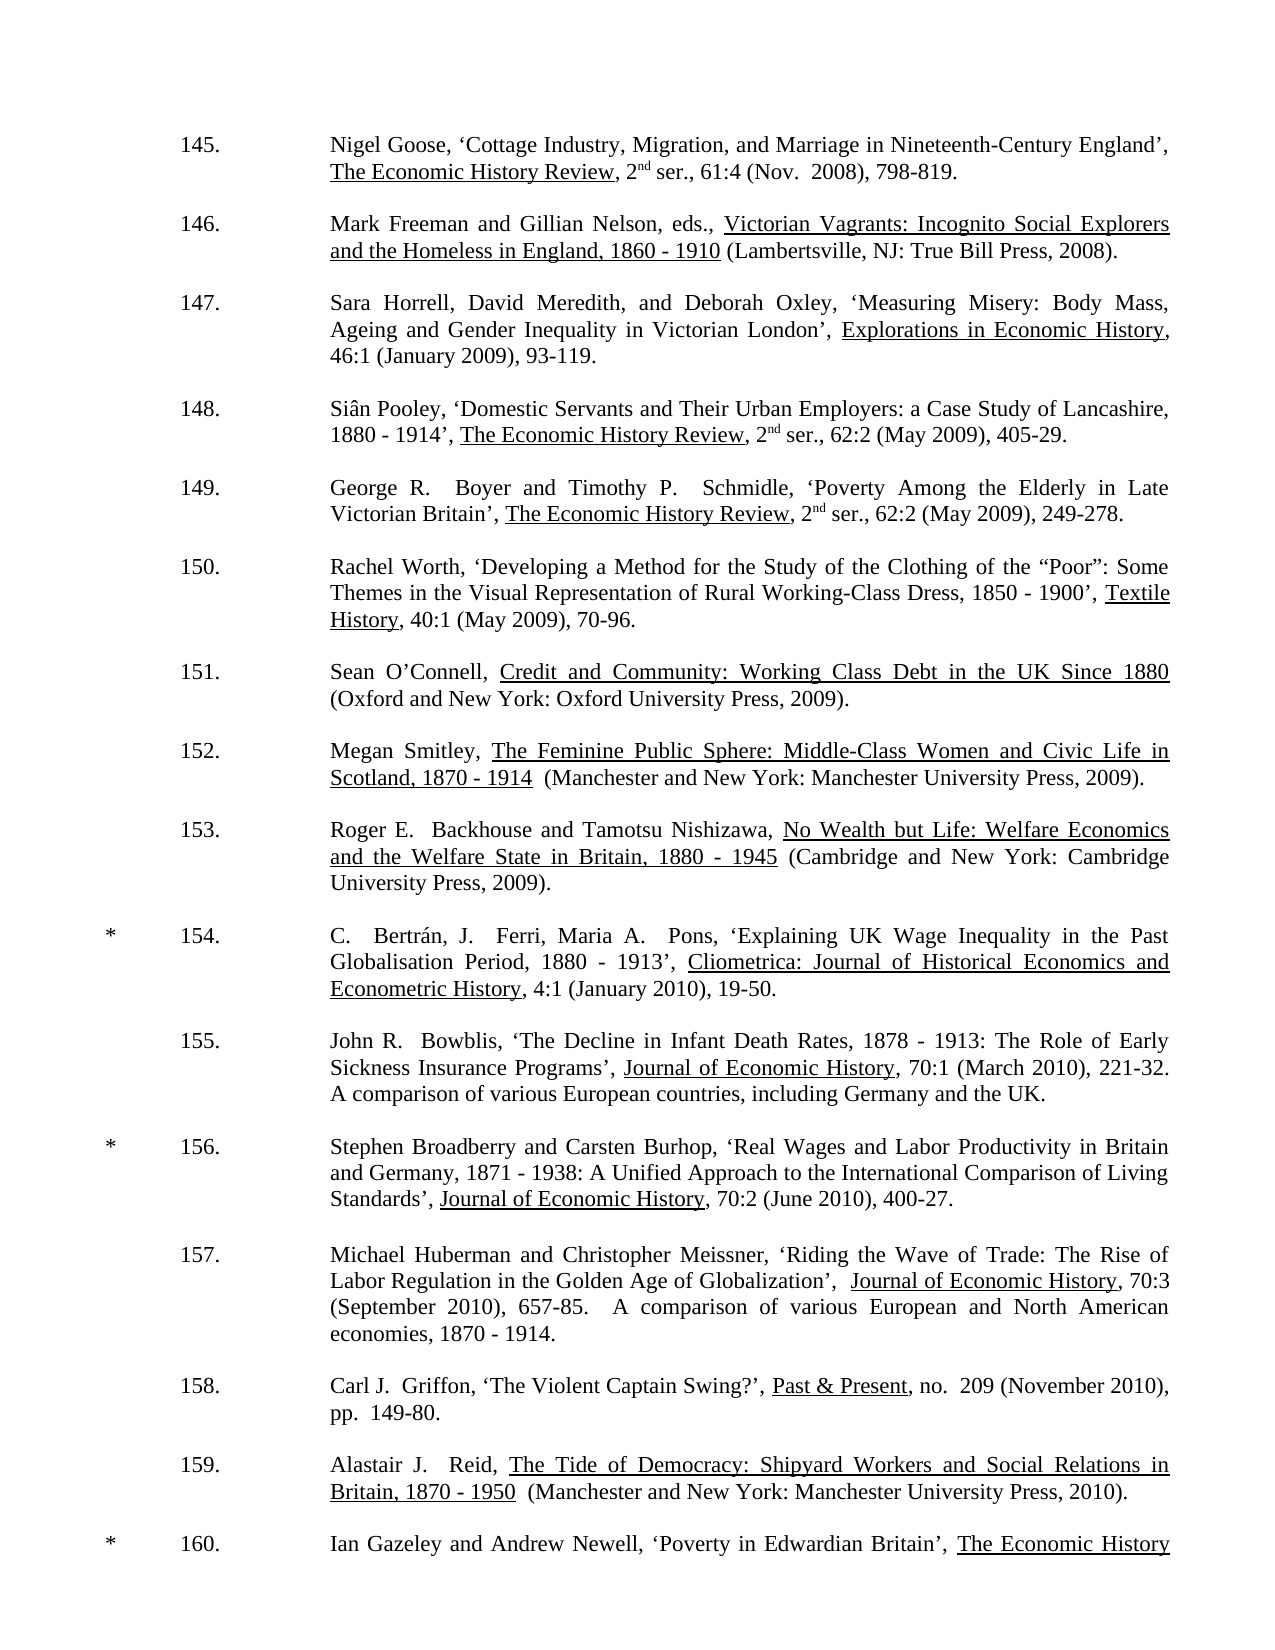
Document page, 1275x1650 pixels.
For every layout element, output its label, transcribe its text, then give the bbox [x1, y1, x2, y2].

text 150. Rachel Worth, ‘Developing a Method for the Study of the Clothing of the “Poor”: Some Themes in the Visual Representation of Rural Working-Class Dress, 1850 - 1900’, Textile History, 40:1 (May 2009), 70-96. [180, 553, 1170, 632]
text 145. Nigel Goose, ‘Cottage Industry, Migration, and Marriage in Nineteenth-Century England’, The Economic History Review, 2nd ser., 61:4 (Nov. 2008), 798-819. [180, 131, 1170, 184]
text 157. Michael Huberman and Christopher Meissner, ‘Riding the Wave of Trade: The Rise of Labor Regulation in the Golden Age of Globalization’, Journal of Economic History, 70:3 (September 2010), 657-85. A comparison of various European and North American economies, 1870 - 1914. [180, 1241, 1170, 1346]
text 147. Sara Horrell, David Meredith, and Deborah Oxley, ‘Measuring Misery: Body Mass, Ageing and Gender Inequality in Victorian London’, Explorations in Economic History, 46:1 (January 2009), 93-119. [180, 289, 1170, 368]
text 153. Roger E. Backhouse and Tamotsu Nishizawa, No Wealth but Life: Welfare Economics and the Welfare State in Britain, 1880 - 1945 (Cambridge and New York: Cambridge University Press, 2009). [180, 817, 1170, 896]
text 159. Alastair J. Reid, The Tide of Democracy: Shipyard Workers and Social Relations in Britain, 1870 - 1950 (Manchester and New York: Manchester University Press, 2010). [180, 1451, 1170, 1504]
text 146. Mark Freeman and Gillian Nelson, eds., Victorian Vagrants: Incognito Social Explorers and the Homeless in England, 1860 - 1910 (Lambertsville, NJ: True Bill Press, 2008). [180, 210, 1170, 263]
text * 154. C. Bertrán, J. Ferri, Maria A. Pons, ‘Explaining UK Wage Inequality in the Past Globalisation Period, 1880 - 1913’, Cliometrica: Journal of Historical Economics and Econometric History, 4:1 (January 2010), 19-50. [105, 922, 1170, 1001]
text 152. Megan Smitley, The Feminine Public Sphere: Middle-Class Women and Civic Life in Scotland, 1870 - 1914 (Manchester and New York: Manchester University Press, 2009). [180, 737, 1170, 790]
text 158. Carl J. Griffon, ‘The Violent Captain Swing?’, Past & Present, no. 209 (November 2010), pp. 149-80. [180, 1372, 1170, 1425]
text 151. Sean O’Connell, Credit and Community: Working Class Debt in the UK Since 1880 (Oxford and New York: Oxford University Press, 2009). [180, 658, 1170, 711]
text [105, 1531, 1170, 1557]
text 155. John R. Bowblis, ‘The Decline in Infant Death Rates, 1878 - 1913: The Role of Early Sickness Insurance Programs’, Journal of Economic History, 70:1 (March 2010), 221-32. A comparison of various European countries, including Germany and the UK. [180, 1027, 1170, 1106]
text * 156. Stephen Broadberry and Carsten Burhop, ‘Real Wages and Labor Productivity in Britain and Germany, 1871 - 1938: A Unified Approach to the International Comparison of Living Standards’, Journal of Economic History, 70:2 (June 2010), 400-27. [105, 1133, 1170, 1212]
text 149. George R. Boyer and Timothy P. Schmidle, ‘Poverty Among the Elderly in Late Victorian Britain’, The Economic History Review, 2nd ser., 62:2 (May 2009), 249-278. [180, 474, 1170, 527]
text 148. Siân Pooley, ‘Domestic Servants and Their Urban Employers: a Case Study of Lancashire, 1880 - 1914’, The Economic History Review, 2nd ser., 62:2 (May 2009), 405-29. [180, 395, 1170, 448]
